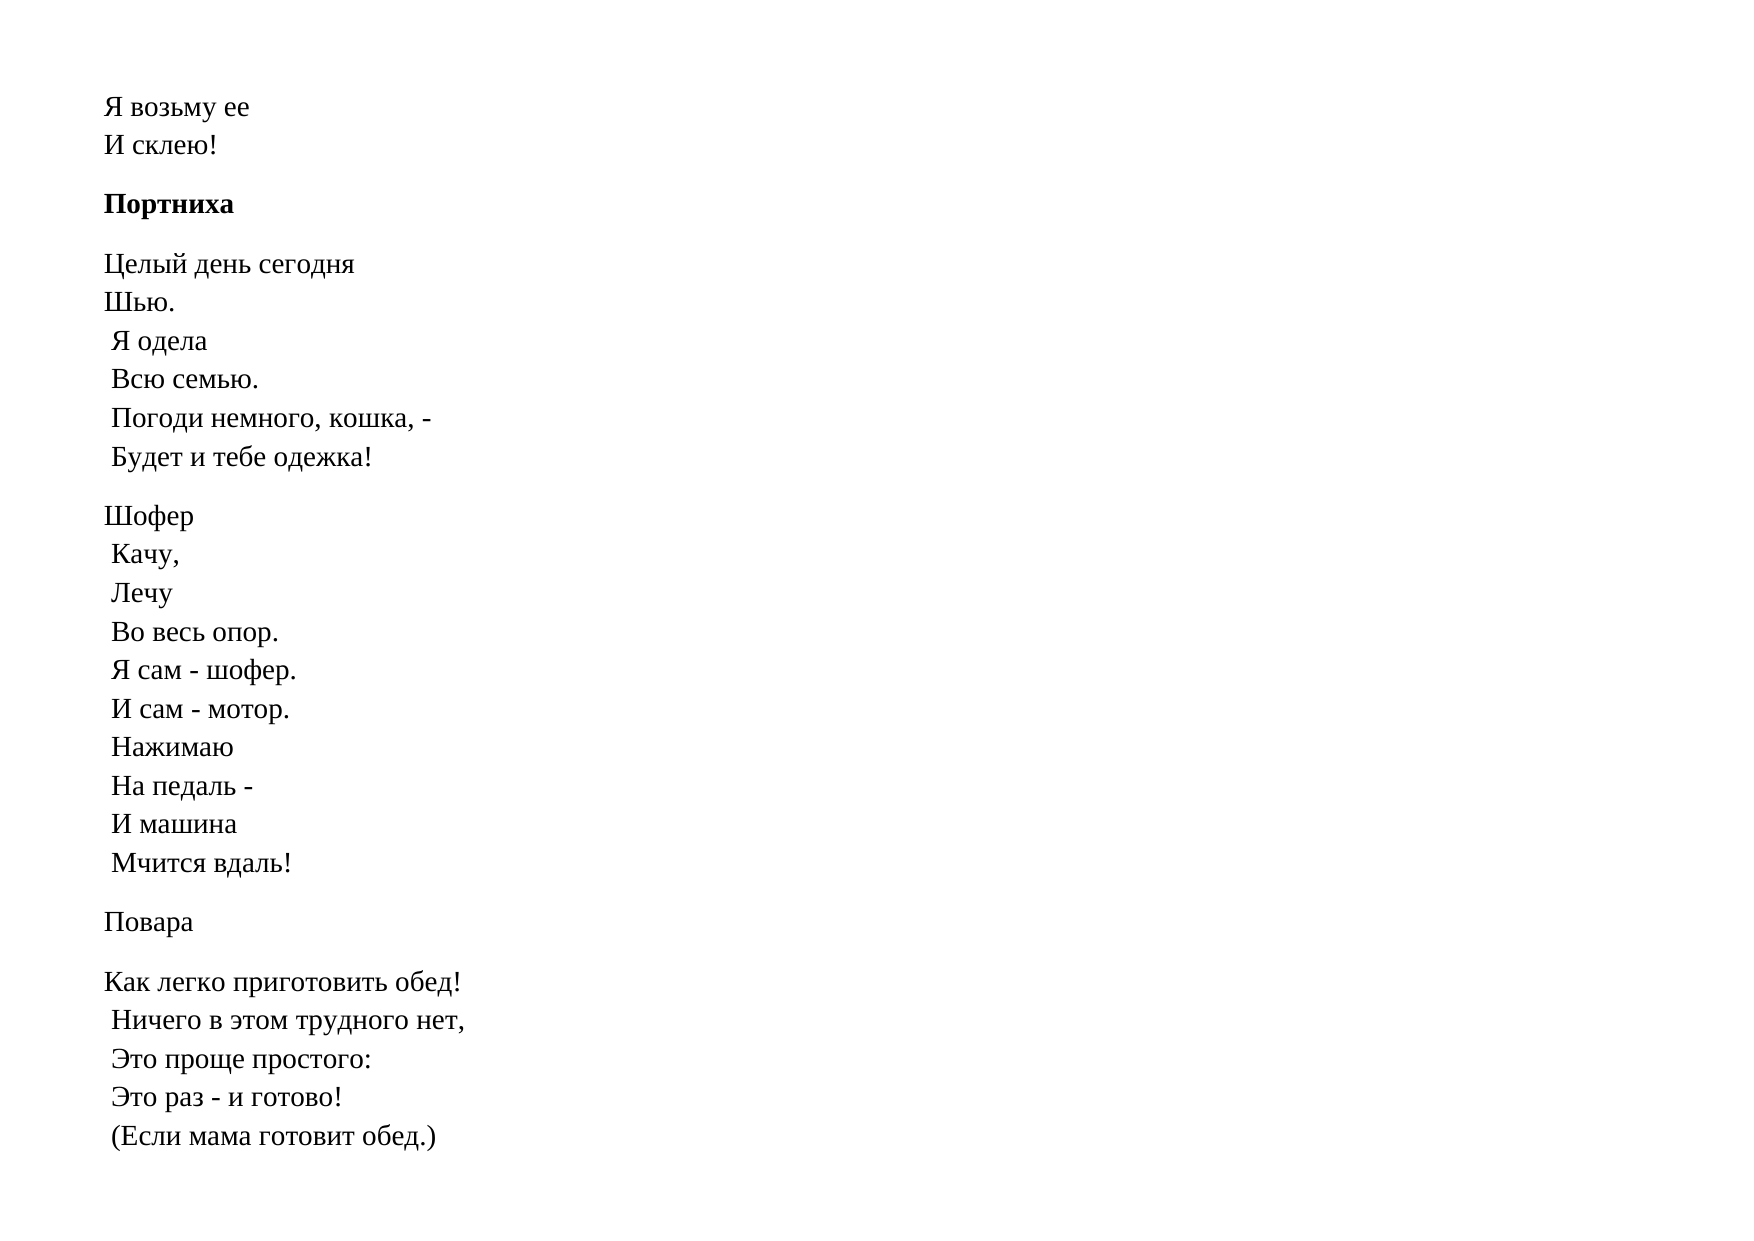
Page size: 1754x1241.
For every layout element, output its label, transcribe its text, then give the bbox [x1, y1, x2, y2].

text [103, 964, 1654, 1151]
text Портниха [103, 187, 1654, 220]
text Я возьму ее И склею! [103, 89, 1654, 161]
text Шофер Качу, Лечу Во весь опор. Я сам - шофер. И сам - мотор. Нажимаю На педаль - И машина Мчится вдаль! [103, 498, 1654, 878]
text Повара [103, 904, 1654, 938]
text Целый день сегодня Шью. Я одела Всю семью. Погоди немного, кошка, - Будет и тебе одежка! [103, 246, 1654, 472]
